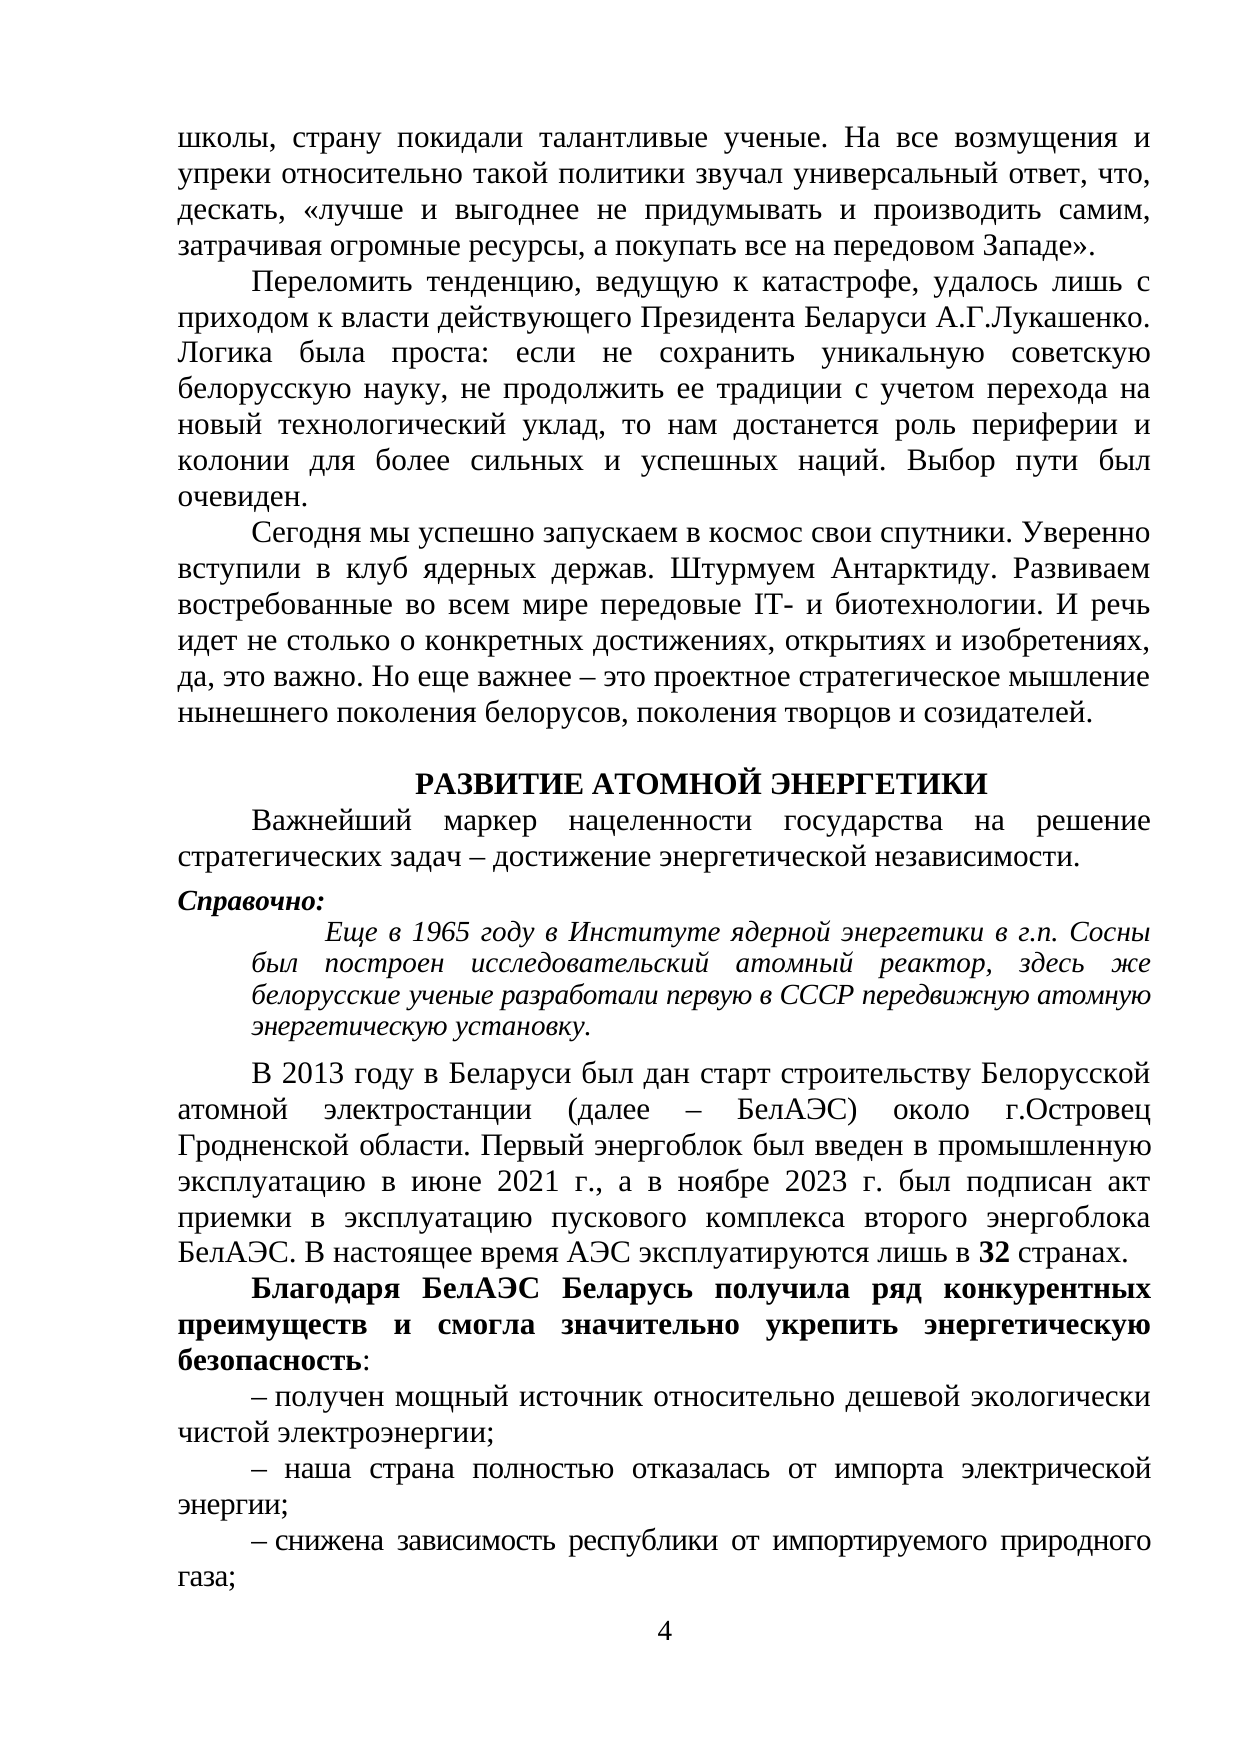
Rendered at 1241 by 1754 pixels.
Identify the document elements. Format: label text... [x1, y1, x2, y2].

text В 2013 году в Беларуси был дан старт строительству Белорусской атомной электростанции (далее – БелАЭС) около г.Островец Гродненской области. Первый энергоблок был введен в промышленную эксплуатацию в июне 2021 г., а в ноябре 2023 г. был подписан акт приемки в эксплуатацию пускового комплекса второго энергоблока БелАЭС. В настоящее время АЭС эксплуатируются лишь в 32 странах. [177, 1054, 1152, 1270]
text – снижена зависимость республики от импортируемого природного газа; [177, 1521, 1152, 1593]
text Переломить тенденцию, ведущую к катастрофе, удалось лишь с приходом к власти действующего Президента Беларуси А.Г.Лукашенко. Логика была проста: если не сохранить уникальную советскую белорусскую науку, не продолжить ее традиции с учетом перехода на новый технологический уклад, то нам достанется роль периферии и колонии для более сильных и успешных наций. Выбор пути был очевиден. [177, 262, 1152, 513]
text – наша страна полностью отказалась от импорта электрической энергии; [177, 1449, 1152, 1521]
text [177, 118, 1152, 262]
text – получен мощный источник относительно дешевой экологически чистой электроэнергии; [177, 1377, 1152, 1449]
text Важнейший маркер нацеленности государства на решение стратегических задач – достижение энергетической независимости. [177, 801, 1152, 873]
text РАЗВИТИЕ АТОМНОЙ ЭНЕРГЕТИКИ [177, 765, 1152, 801]
text Благодаря БелАЭС Беларусь получила ряд конкурентных преимуществ и смогла значительно укрепить энергетическую безопасность: [177, 1270, 1152, 1377]
text Еще в 1965 году в Институте ядерной энергетики в г.п. Сосны был построен исследовательский атомный реактор, здесь же белорусские ученые разработали первую в СССР передвижную атомную энергетическую установку. [251, 917, 1152, 1042]
text Сегодня мы успешно запускаем в космос свои спутники. Уверенно вступили в клуб ядерных держав. Штурмуем Антарктиду. Развиваем востребованные во всем мире передовые IT- и биотехнологии. И речь идет не столько о конкретных достижениях, открытиях и изобретениях, да, это важно. Но еще важнее – это проектное стратегическое мышление нынешнего поколения белорусов, поколения творцов и созидателей. [177, 513, 1152, 729]
text Справочно: [177, 885, 1152, 917]
